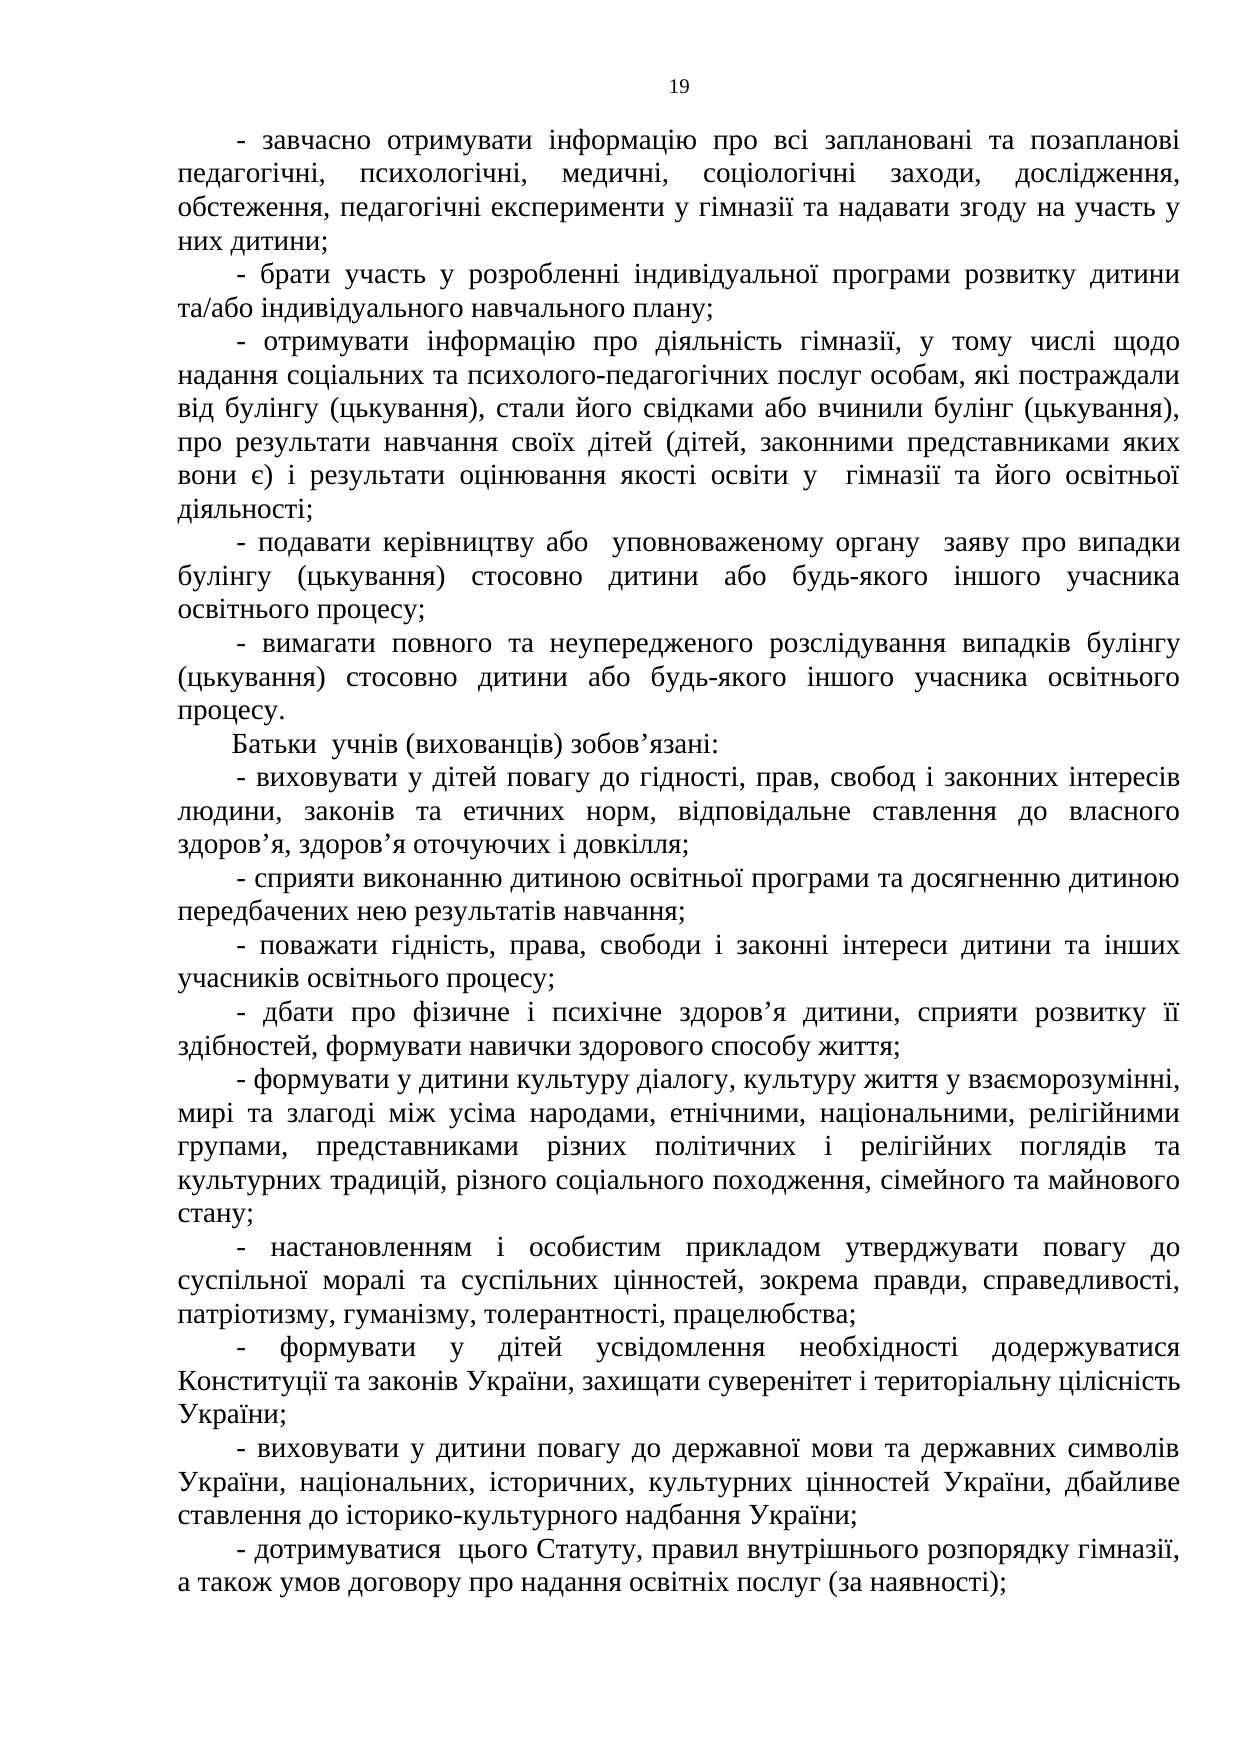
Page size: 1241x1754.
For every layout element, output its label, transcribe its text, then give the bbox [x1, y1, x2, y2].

text - виховувати у дитини повагу до державної мови та державних символів України, національних, історичних, культурних цінностей України, дбайливе ставлення до історико-культурного надбання України; [177, 1430, 1181, 1531]
text - дотримуватися цього Статуту, правил внутрішнього розпорядку гімназії, а також умов договору про надання освітніх послуг (за наявності); [177, 1531, 1181, 1598]
text - брати участь у розробленні індивідуальної програми розвитку дитини та/або індивідуального навчального плану; [177, 256, 1181, 323]
text - завчасно отримувати інформацію про всі заплановані та позапланові педагогічні, психологічні, медичні, соціологічні заходи, дослідження, обстеження, педагогічні експерименти у гімназії та надавати згоду на участь у них дитини; [177, 122, 1181, 256]
text - формувати у дитини культуру діалогу, культуру життя у взаєморозумінні, мирі та злагоді між усіма народами, етнічними, національними, релігійними групами, представниками різних політичних і релігійних поглядів та культурних традицій, різного соціального походження, сімейного та майнового стану; [177, 1061, 1181, 1229]
text - вимагати повного та неупередженого розслідування випадків булінгу (цькування) стосовно дитини або будь-якого іншого учасника освітнього процесу. [177, 625, 1181, 726]
text - формувати у дітей усвідомлення необхідності додержуватися Конституції та законів України, захищати суверенітет і територіальну цілісність України; [177, 1329, 1181, 1430]
text - отримувати інформацію про діяльність гімназії, у тому числі щодо надання соціальних та психолого-педагогічних послуг особам, які постраждали від булінгу (цькування), стали його свідками або вчинили булінг (цькування), про результати навчання своїх дітей (дітей, законними представниками яких вони є) і результати оцінювання якості освіти у гімназії та його освітньої діяльності; [177, 323, 1181, 524]
text - сприяти виконанню дитиною освітньої програми та досягненню дитиною передбачених нею результатів навчання; [177, 860, 1181, 927]
text - виховувати у дітей повагу до гідності, прав, свобод і законних інтересів людини, законів та етичних норм, відповідальне ставлення до власного здоров’я, здоров’я оточуючих і довкілля; [177, 759, 1181, 860]
text Батьки учнів (вихованців) зобов’язані: [177, 726, 1181, 759]
text - настановленням і особистим прикладом утверджувати повагу до суспільної моралі та суспільних цінностей, зокрема правди, справедливості, патріотизму, гуманізму, толерантності, працелюбства; [177, 1229, 1181, 1329]
text - подавати керівництву або уповноваженому органу заяву про випадки булінгу (цькування) стосовно дитини або будь-якого іншого учасника освітнього процесу; [177, 524, 1181, 625]
text - дбати про фізичне і психічне здоров’я дитини, сприяти розвитку її здібностей, формувати навички здорового способу життя; [177, 994, 1181, 1061]
text - поважати гідність, права, свободи і законні інтереси дитини та інших учасників освітнього процесу; [177, 927, 1181, 994]
